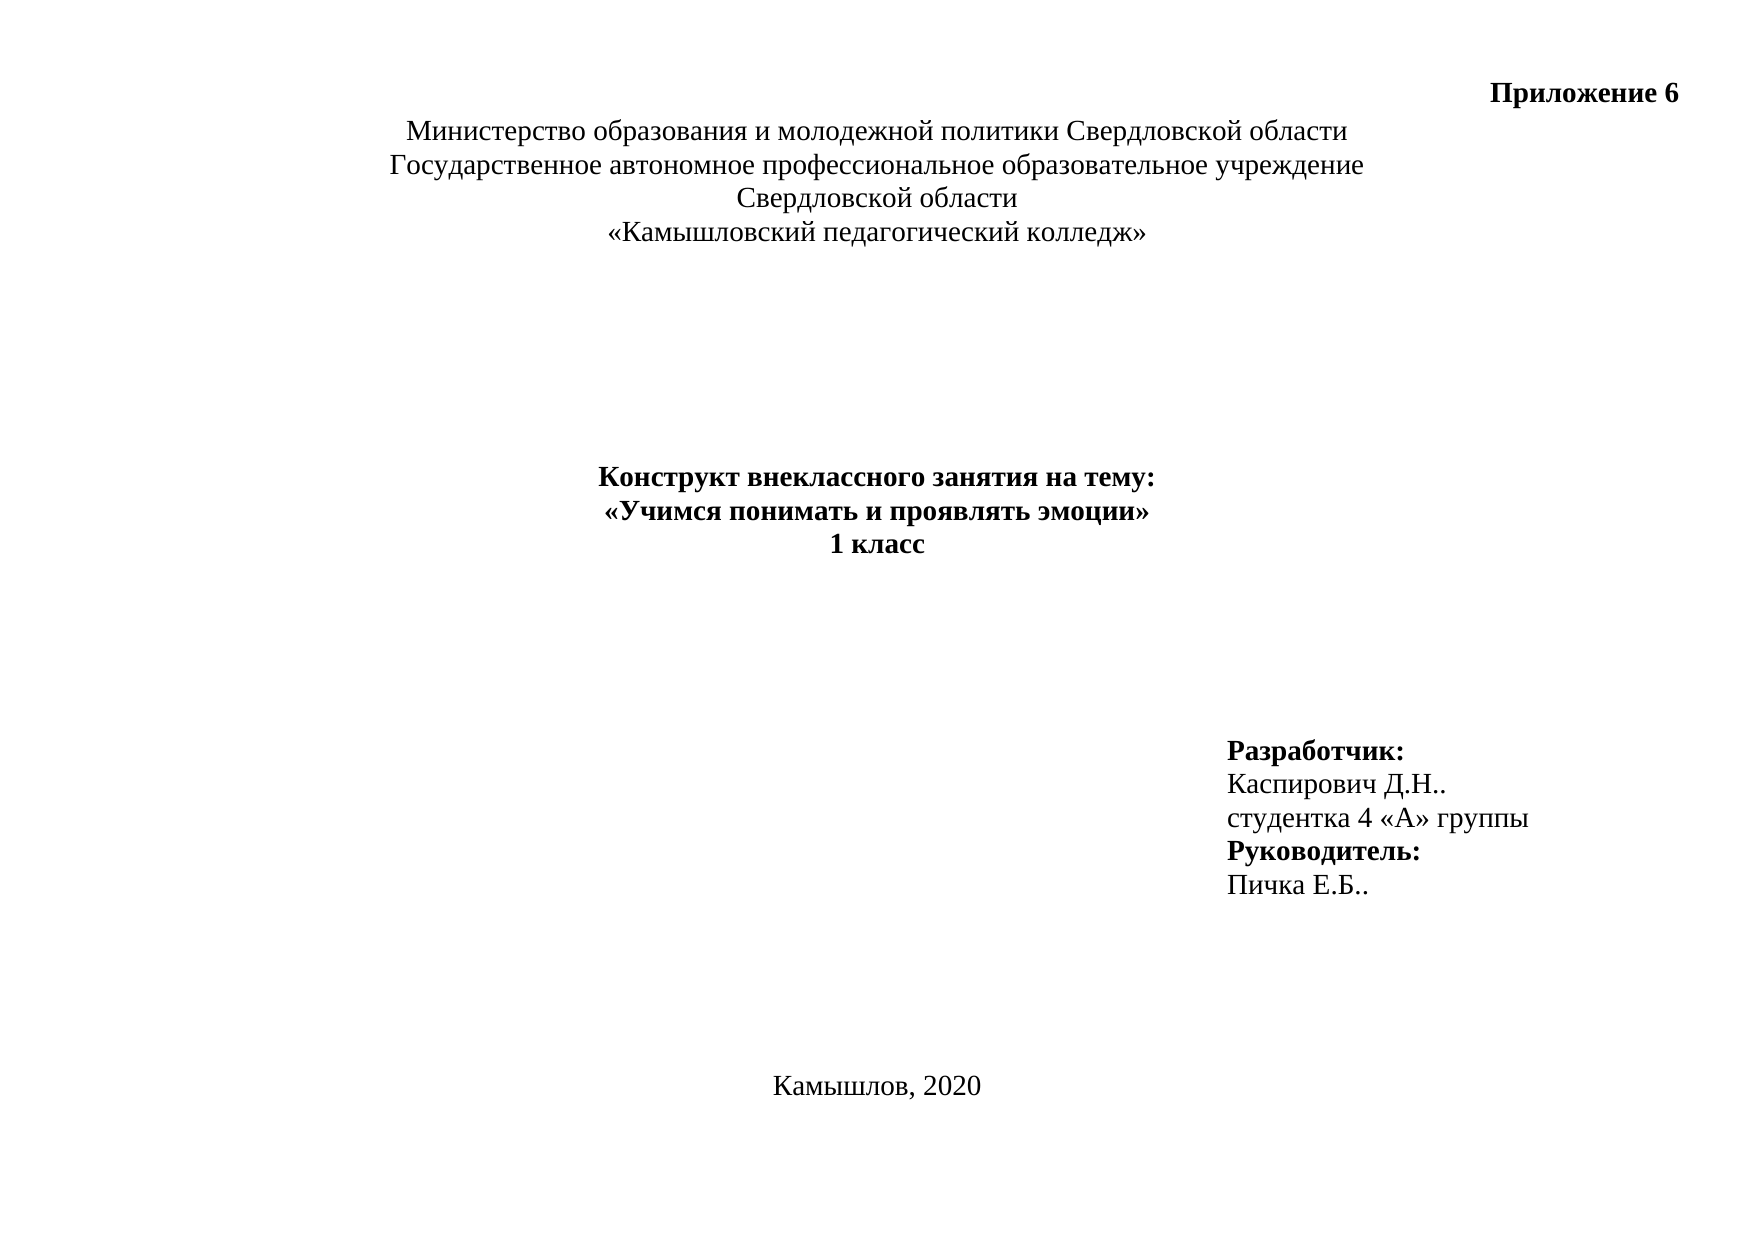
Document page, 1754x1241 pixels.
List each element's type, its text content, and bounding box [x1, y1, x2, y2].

text Пичка Е.Б.. [75, 867, 1679, 900]
text «Учимся понимать и проявлять эмоции» [75, 493, 1679, 526]
text 1 класс [75, 526, 1679, 560]
text Свердловской области [75, 181, 1679, 214]
text Приложение 6 [75, 75, 1679, 108]
text Министерство образования и молодежной политики Свердловской области [75, 113, 1679, 147]
text Разработчик: [75, 733, 1679, 766]
text Камышлов, 2020 [75, 1068, 1679, 1102]
text Государственное автономное профессиональное образовательное учреждение [75, 147, 1679, 181]
text студентка 4 «А» группы [75, 800, 1679, 833]
text Руководитель: [75, 833, 1679, 867]
text «Камышловский педагогический колледж» [75, 214, 1679, 248]
text Каспирович Д.Н.. [75, 766, 1679, 800]
text Конструкт внеклассного занятия на тему: [75, 459, 1679, 493]
